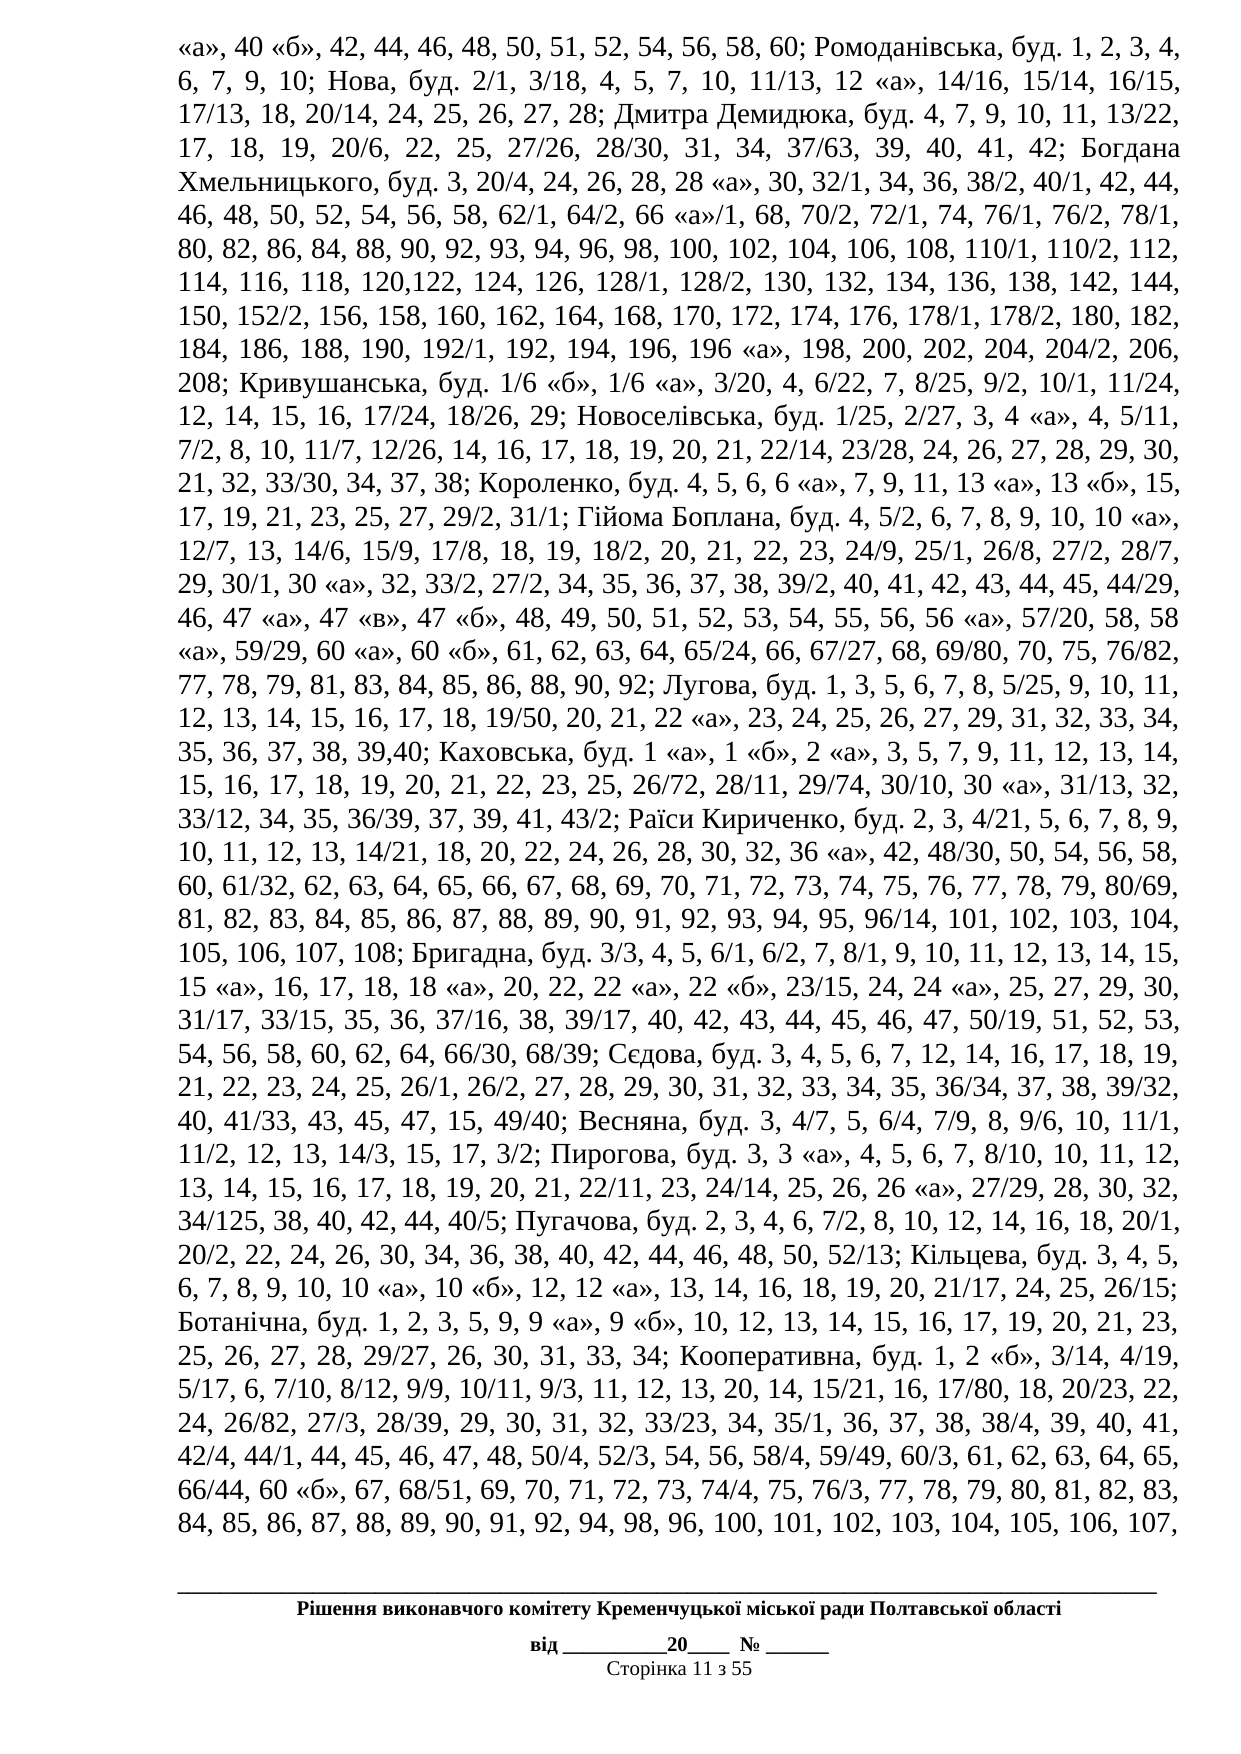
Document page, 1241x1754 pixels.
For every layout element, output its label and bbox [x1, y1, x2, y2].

text [177, 29, 1181, 1539]
